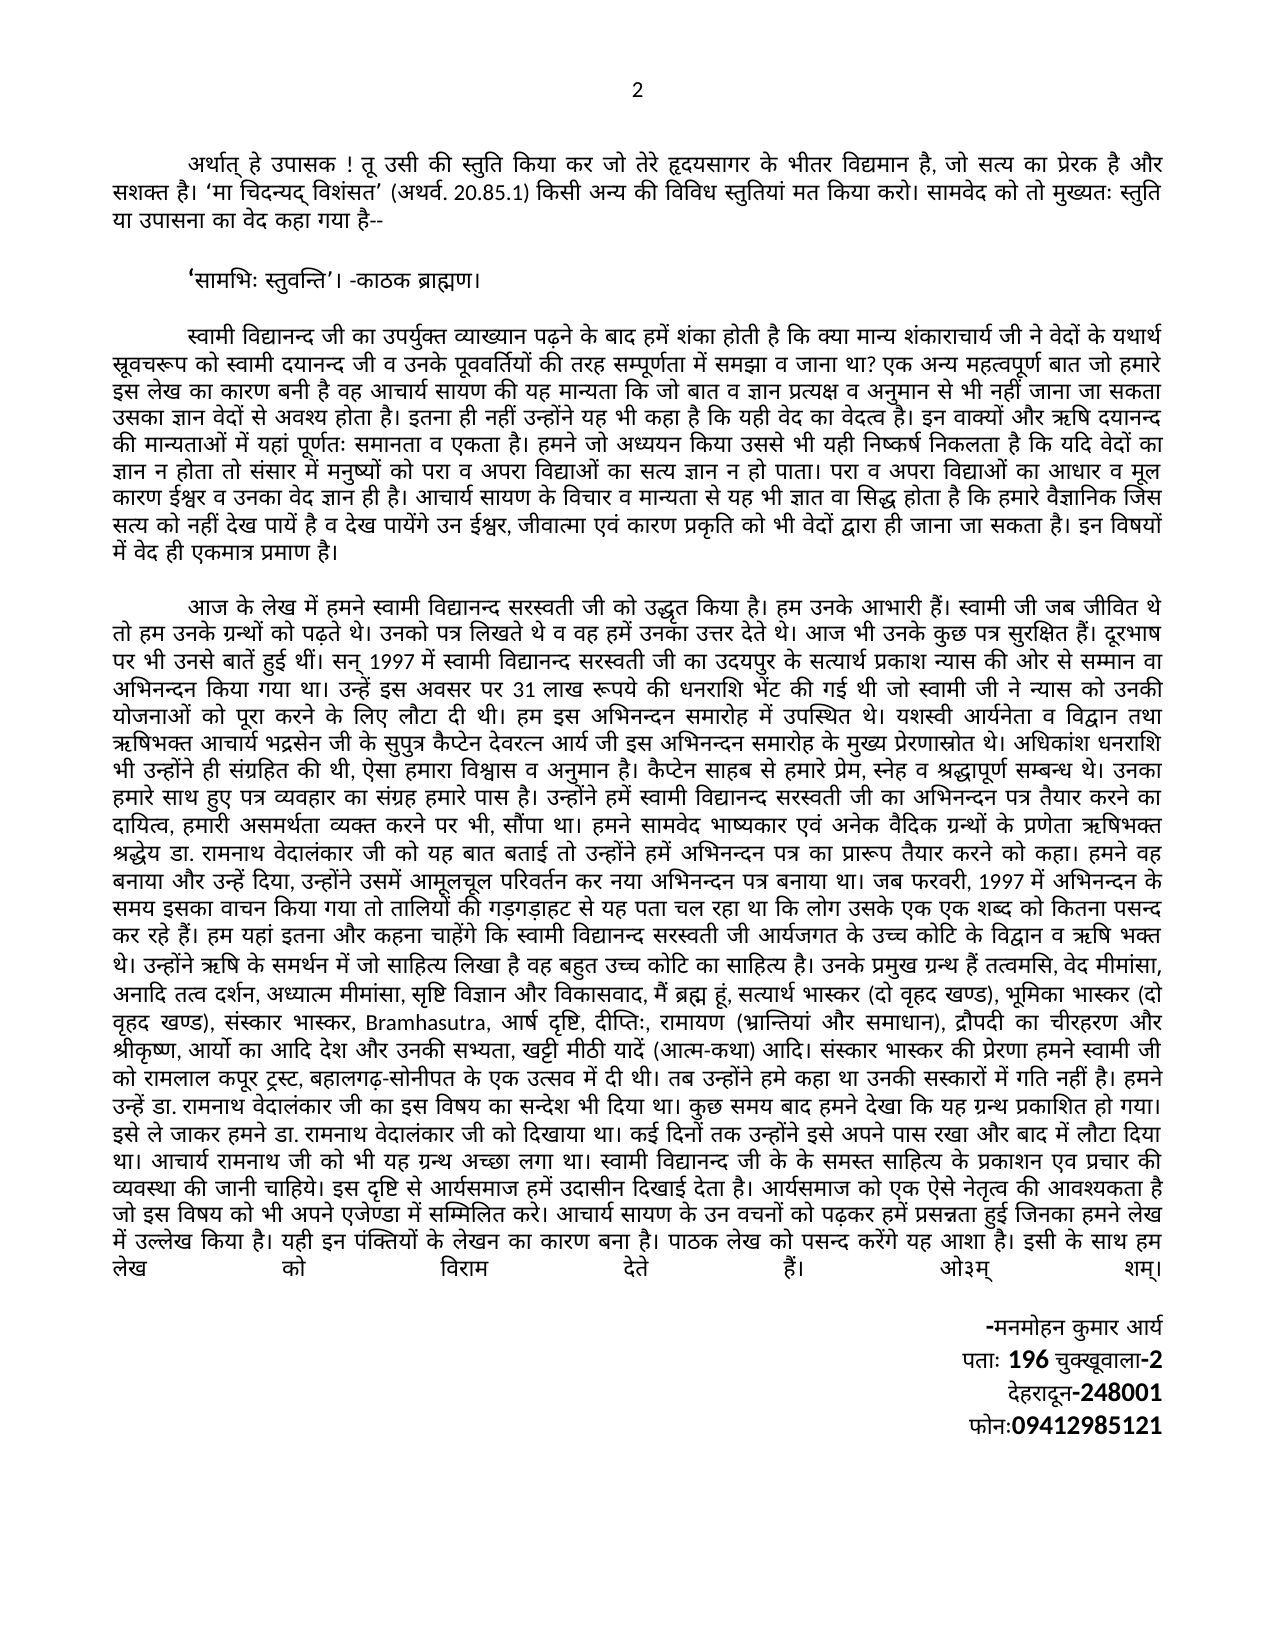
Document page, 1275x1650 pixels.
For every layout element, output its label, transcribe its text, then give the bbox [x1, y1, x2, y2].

text ‘सामभिः स्तुवन्ति’। -काठक ब्राह्मण। [112, 262, 1162, 295]
text स्वामी विद्यानन्द जी का उपर्युक्त व्याख्यान पढ़ने के बाद हमें शंका होती है कि क्या मान्य शंकाराचार्य जी ने वेदों के यथार्थ स्रूवचरूप को स्वामी दयानन्द जी व उनके पूववर्तियों की तरह सम्पूर्णता में समझा व जाना था? एक अन्य महत्वपूर्ण बात जो हमारे इस लेख का कारण बनी है वह आचार्य सायण की यह मान्यता कि जो बात व ज्ञान प्रत्यक्ष व अनुमान से भी नहीं जाना जा सकता उसका ज्ञान वेदों से अवश्य होता है। इतना ही नहीं उन्होंने यह भी कहा है कि यही वेद का वेदत्व है। इन वाक्यों और ऋषि दयानन्द की मान्यताओं में यहां पूर्णतः समानता व एकता है। हमने जो अध्ययन किया उससे भी यही निष्कर्ष निकलता है कि यदि वेदों का ज्ञान न होता तो संसार में मनुष्यों को परा व अपरा विद्याओं का सत्य ज्ञान न हो पाता। परा व अपरा विद्याओं का आधार व मूल कारण ईश्वर व उनका वेद ज्ञान ही है। आचार्य सायण के विचार व मान्यता से यह भी ज्ञात वा सिद्ध होता है कि हमारे वैज्ञानिक जिस सत्य को नहीं देख पायें है व देख पायेंगे उन ईश्वर, जीवात्मा एवं कारण प्रकृति को भी वेदों द्वारा ही जाना जा सकता है। इन विषयों में वेद ही एकमात्र प्रमाण है। [112, 323, 1162, 566]
text देहरादून-248001 [112, 1375, 1162, 1408]
text आज के लेख में हमने स्वामी विद्यानन्द सरस्वती जी को उद्धृत किया है। हम उनके आभारी हैं। स्वामी जी जब जीवित थे तो हम उनके ग्रन्थों को पढ़ते थे। उनको पत्र लिखते थे व वह हमें उनका उत्तर देते थे। आज भी उनके कुछ पत्र सुरक्षित हैं। दूरभाष पर भी उनसे बातें हुई थीं। सन् 1997 में स्वामी विद्यानन्द सरस्वती जी का उदयपुर के सत्यार्थ प्रकाश न्यास की ओर से सम्मान वा अभिनन्दन किया गया था। उन्हें इस अवसर पर 31 लाख रूपये की धनराशि भेंट की गई थी जो स्वामी जी ने न्यास को उनकी योजनाओं को पूरा करने के लिए लौटा दी थी। हम इस अभिनन्दन समारोह में उपस्थित थे। यशस्वी आर्यनेता व विद्वान तथा ऋषिभक्त आचार्य भद्रसेन जी के सुपुत्र कैप्टेन देवरत्न आर्य जी इस अभिनन्दन समारोह के मुख्य प्रेरणास्रोत थे। अधिकांश धनराशि भी उन्होंने ही संग्रहित की थी, ऐसा हमारा विश्वास व अनुमान है। कैप्टेन साहब से हमारे प्रेम, स्नेह व श्रद्धापूर्ण सम्बन्ध थे। उनका हमारे साथ हुए पत्र व्यवहार का संग्रह हमारे पास है। उन्होंने हमें स्वामी विद्यानन्द सरस्वती जी का अभिनन्दन पत्र तैयार करने का दायित्व, हमारी असमर्थता व्यक्त करने पर भी, सौंपा था। हमने सामवेद भाष्यकार एवं अनेक वैदिक ग्रन्थों के प्रणेता ऋषिभक्त श्रद्धेय डा. रामनाथ वेदालंकार जी को यह बात बताई तो उन्होंने हमें अभिनन्दन पत्र का प्रारूप तैयार करने को कहा। हमने वह बनाया और उन्हें दिया, उन्होंने उसमें आमूलचूल परिवर्तन कर नया अभिनन्दन पत्र बनाया था। जब फरवरी, 1997 में अभिनन्दन के समय इसका वाचन किया गया तो तालियों की गड़गड़ाहट से यह पता चल रहा था कि लोग उसके एक एक शब्द को कितना पसन्द कर रहे हैं। हम यहां इतना और कहना चाहेंगे कि स्वामी विद्यानन्द सरस्वती जी आर्यजगत के उच्च कोटि के विद्वान व ऋषि भक्त थे। उन्होंने ऋषि के समर्थन में जो साहित्य लिखा है वह बहुत उच्च कोटि का साहित्य है। उनके प्रमुख ग्रन्थ हैं तत्वमसि, वेद मीमांसा, अनादि तत्व दर्शन, अध्यात्म मीमांसा, सृष्टि विज्ञान और विकासवाद, मैं ब्रह्म हूं, सत्यार्थ भास्कर (दो वृहद खण्ड), भूमिका भास्कर (दो वृहद खण्ड), संस्कार भास्कर, Bramhasutra, आर्ष दृष्टि, दीप्तिः, रामायण (भ्रान्तियां और समाधान), द्रौपदी का चीरहरण और श्रीकृष्ण, आर्यो का आदि देश और उनकी सभ्यता, खट्टी मीठी यादें (आत्म-कथा) आदि। संस्कार भास्कर की प्रेरणा हमने स्वामी जी को रामलाल कपूर ट्रस्ट, बहालगढ़-सोनीपत के एक उत्सव में दी थी। तब उन्होंने हमे कहा था उनकी सस्कारों में गति नहीं है। हमने उन्हें डा. रामनाथ वेदालंकार जी का इस विषय का सन्देश भी दिया था। कुछ समय बाद हमने देखा कि यह ग्रन्थ प्रकाशित हो गया। इसे ले जाकर हमने डा. रामनाथ वेदालंकार जी को दिखाया था। कई दिनों तक उन्होंने इसे अपने पास रखा और बाद में लौटा दिया था। आचार्य रामनाथ जी को भी यह ग्रन्थ अच्छा लगा था। स्वामी विद्यानन्द जी के के समस्त साहित्य के प्रकाशन एव प्रचार की व्यवस्था की जानी चाहिये। इस दृष्टि से आर्यसमाज हमें उदासीन दिखाई देता है। आर्यसमाज को एक ऐसे नेतृत्व की आवश्यकता है जो इस विषय को भी अपने एजेण्डा में सम्मिलित करे। आचार्य सायण के उन वचनों को पढ़कर हमें प्रसन्नता हुई जिनका हमने लेख में उल्लेख किया है। यही इन पंक्तियों के लेखन का कारण बना है। पाठक लेख को पसन्द करेंगे यह आशा है। इसी के साथ हम लेख को विराम देते हैं। ओ३म् शम्। [112, 594, 1162, 1309]
text -मनमोहन कुमार आर्य [112, 1309, 1162, 1342]
text फोनः09412985121 [112, 1408, 1162, 1441]
text अर्थात् हे उपासक ! तू उसी की स्तुति किया कर जो तेरे हृदयसागर के भीतर विद्यमान है, जो सत्य का प्रेरक है और सशक्त है। ‘मा चिदन्यद् विशंसत’ (अथर्व. 20.85.1) किसी अन्य की विविध स्तुतियां मत किया करो। सामवेद को तो मुख्यतः स्तुति या उपासना का वेद कहा गया है-- [112, 150, 1162, 234]
text पताः 196 चुक्खूवाला-2 [112, 1342, 1162, 1375]
